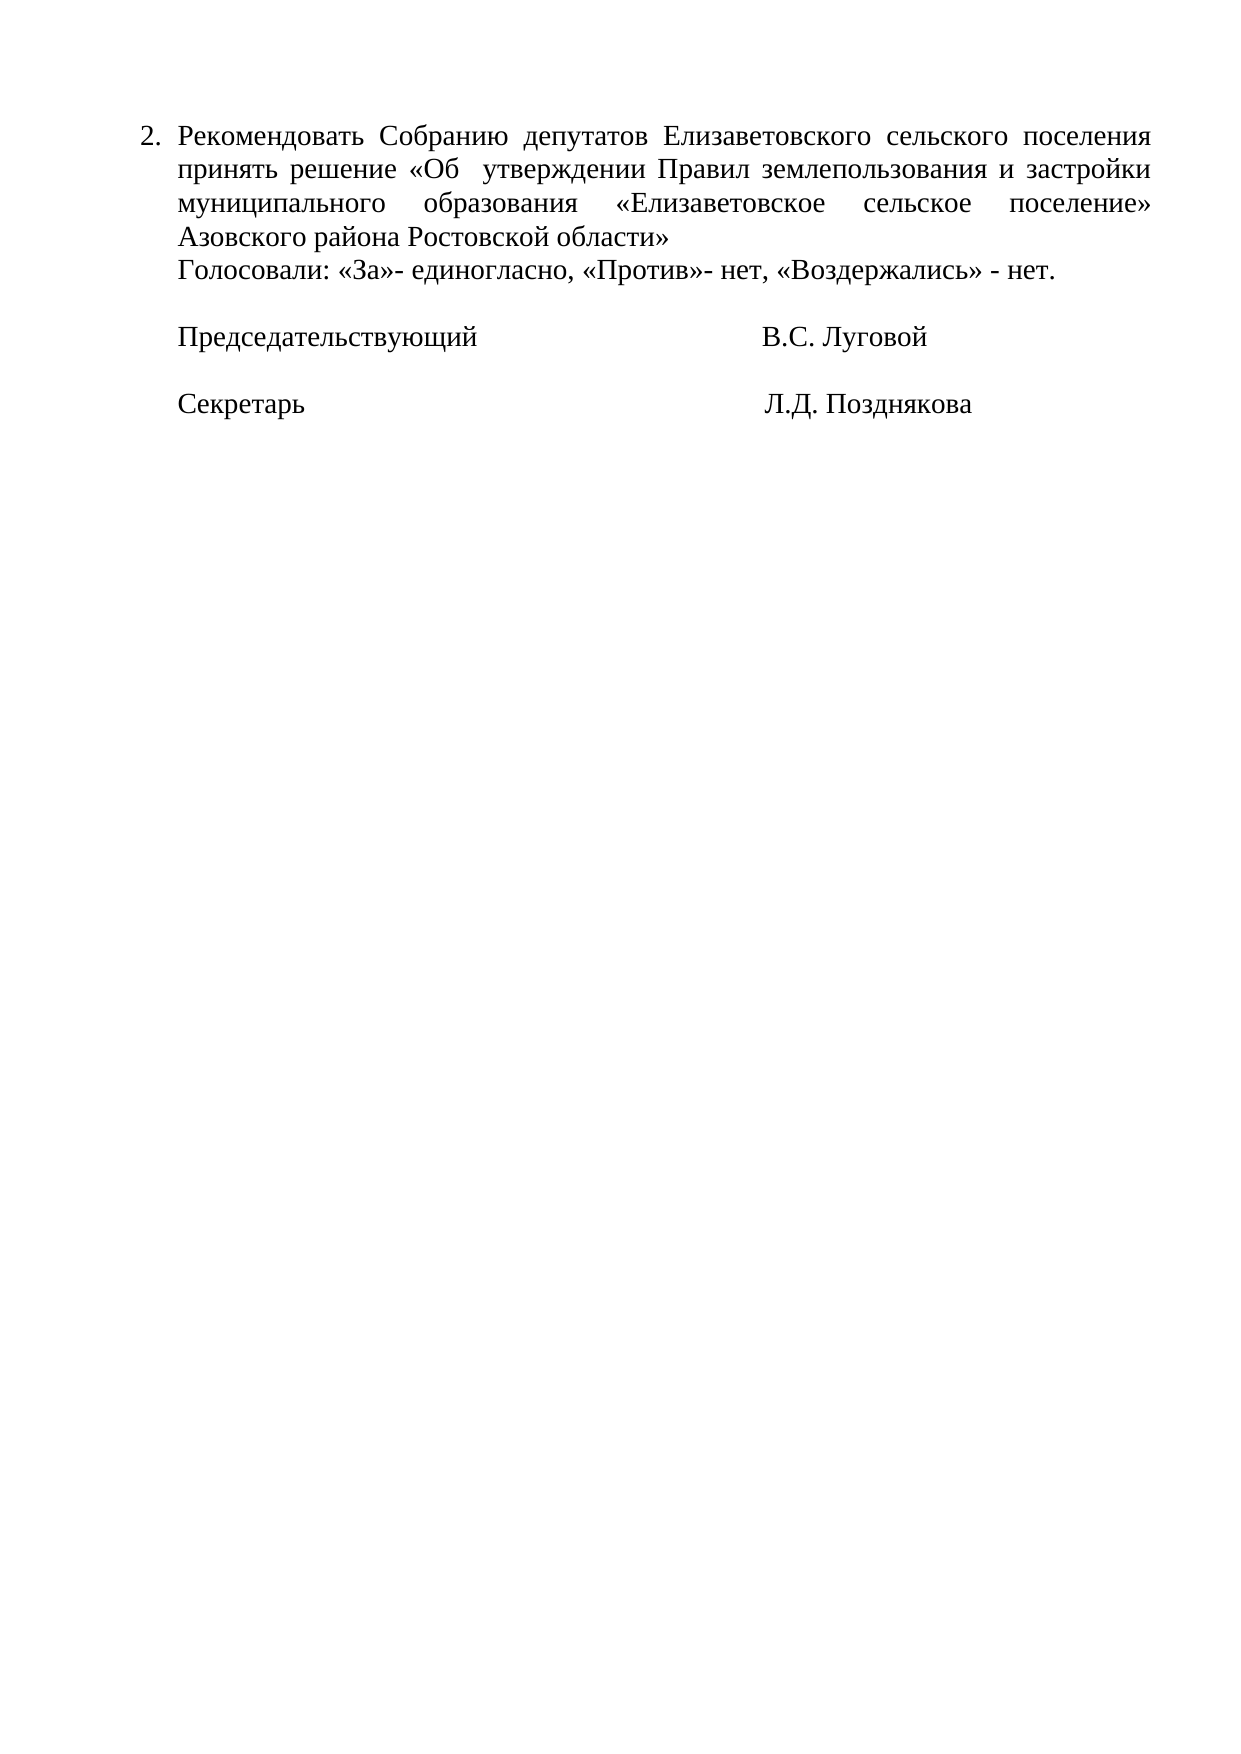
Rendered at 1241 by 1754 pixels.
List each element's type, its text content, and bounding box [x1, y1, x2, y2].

text Председательствующий В.С. Луговой [177, 319, 1152, 353]
text Секретарь Л.Д. Позднякова [177, 386, 1152, 420]
text Голосовали: «За»- единогласно, «Против»- нет, «Воздержались» - нет. [177, 252, 1152, 286]
list Рекомендовать Собранию депутатов Елизаветовского сельского поселения принять решение «Об утверждении Правил землепользования и застройки муниципального образования «Елизаветовское сельское поселение» Азовского района Ростовской области» [140, 118, 1152, 252]
